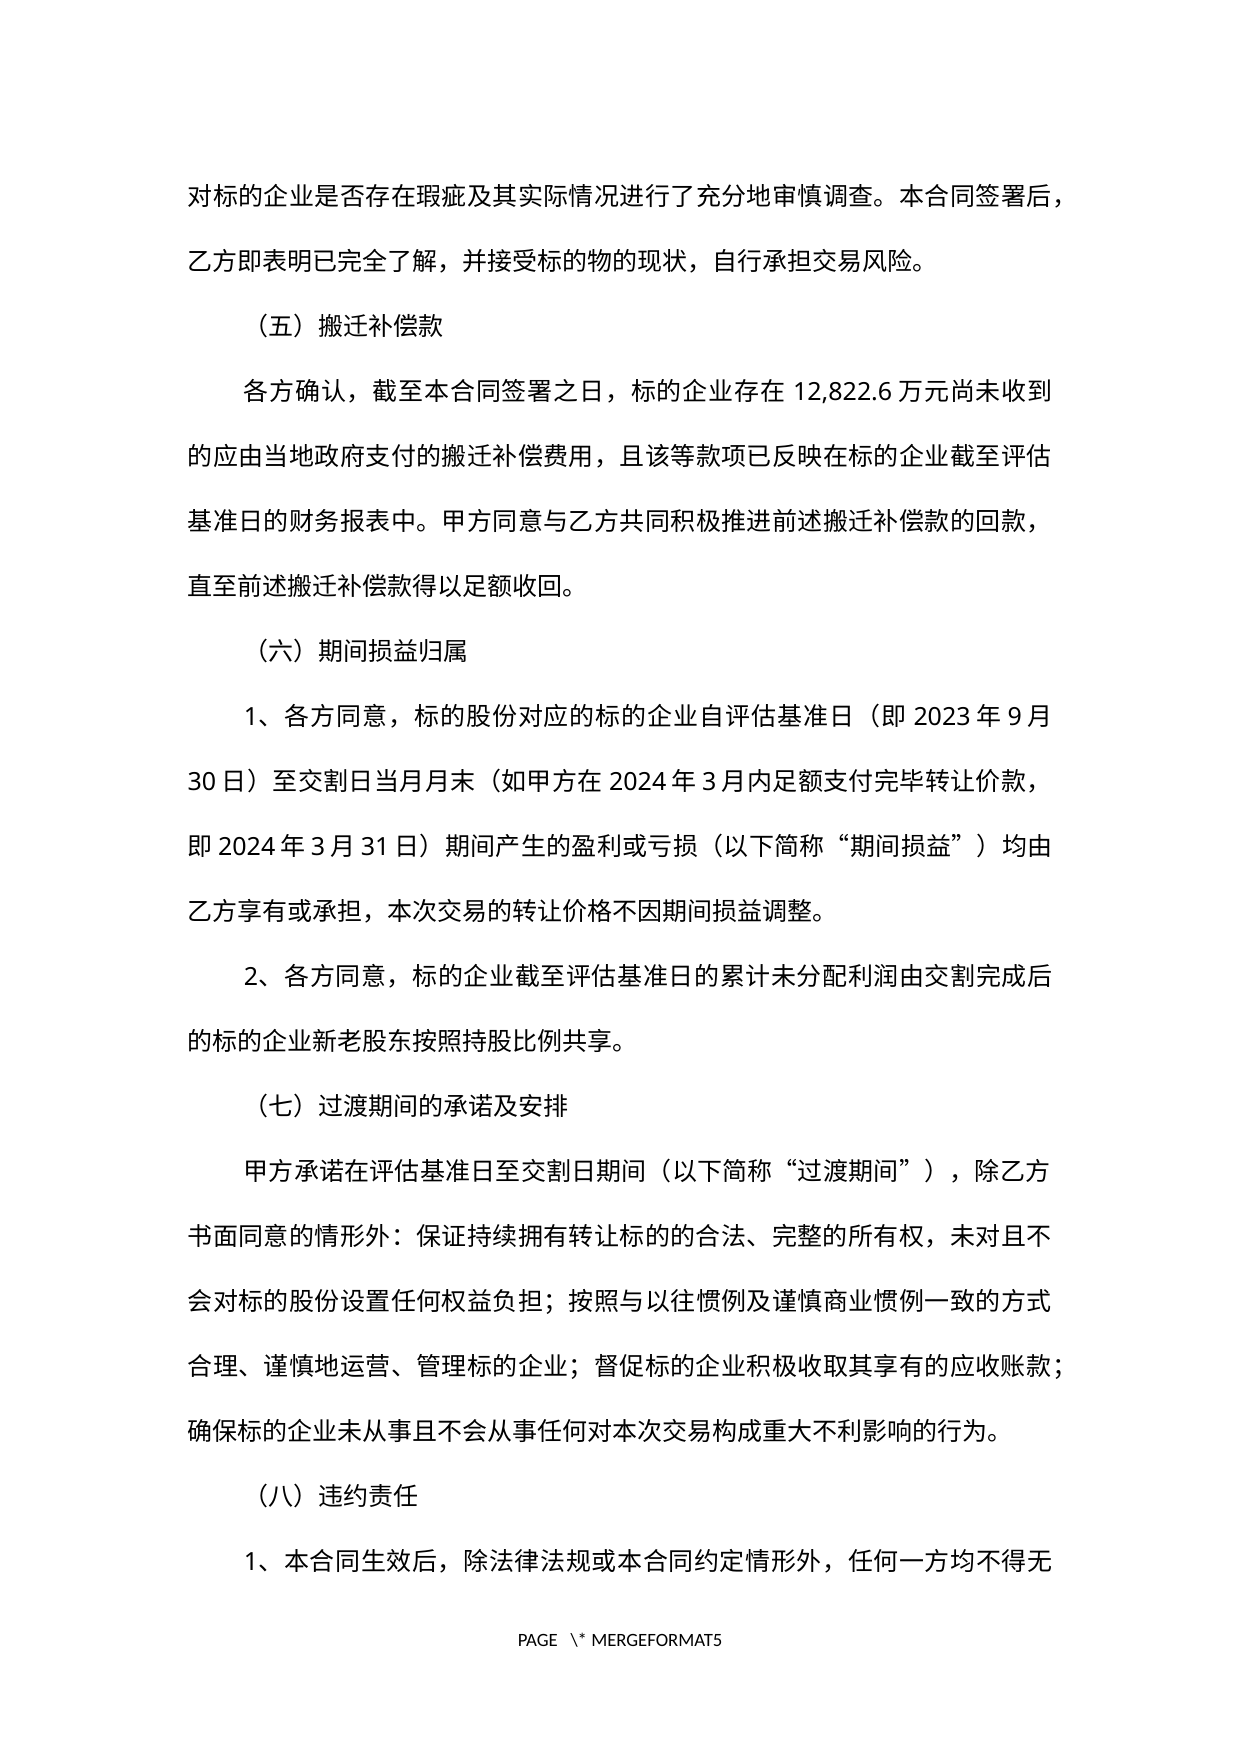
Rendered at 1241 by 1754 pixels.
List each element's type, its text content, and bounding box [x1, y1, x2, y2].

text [187, 1527, 1053, 1592]
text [187, 162, 1053, 292]
text （七）过渡期间的承诺及安排 [187, 1072, 1053, 1137]
text 1、各方同意，标的股份对应的标的企业自评估基准日（即2023年9月30日）至交割日当月月末（如甲方在2024年3月内足额支付完毕转让价款，即2024年3月31日）期间产生的盈利或亏损（以下简称“期间损益”）均由乙方享有或承担，本次交易的转让价格不因期间损益调整。 [187, 682, 1053, 942]
text 各方确认，截至本合同签署之日，标的企业存在12,822.6万元尚未收到的应由当地政府支付的搬迁补偿费用，且该等款项已反映在标的企业截至评估基准日的财务报表中。甲方同意与乙方共同积极推进前述搬迁补偿款的回款，直至前述搬迁补偿款得以足额收回。 [187, 357, 1053, 617]
text 2、各方同意，标的企业截至评估基准日的累计未分配利润由交割完成后的标的企业新老股东按照持股比例共享。 [187, 942, 1053, 1072]
text （六）期间损益归属 [187, 617, 1053, 682]
text （八）违约责任 [187, 1462, 1053, 1527]
text （五）搬迁补偿款 [187, 292, 1053, 357]
text 甲方承诺在评估基准日至交割日期间（以下简称“过渡期间”），除乙方书面同意的情形外：保证持续拥有转让标的的合法、完整的所有权，未对且不会对标的股份设置任何权益负担；按照与以往惯例及谨慎商业惯例一致的方式合理、谨慎地运营、管理标的企业；督促标的企业积极收取其享有的应收账款；确保标的企业未从事且不会从事任何对本次交易构成重大不利影响的行为。 [187, 1137, 1053, 1462]
